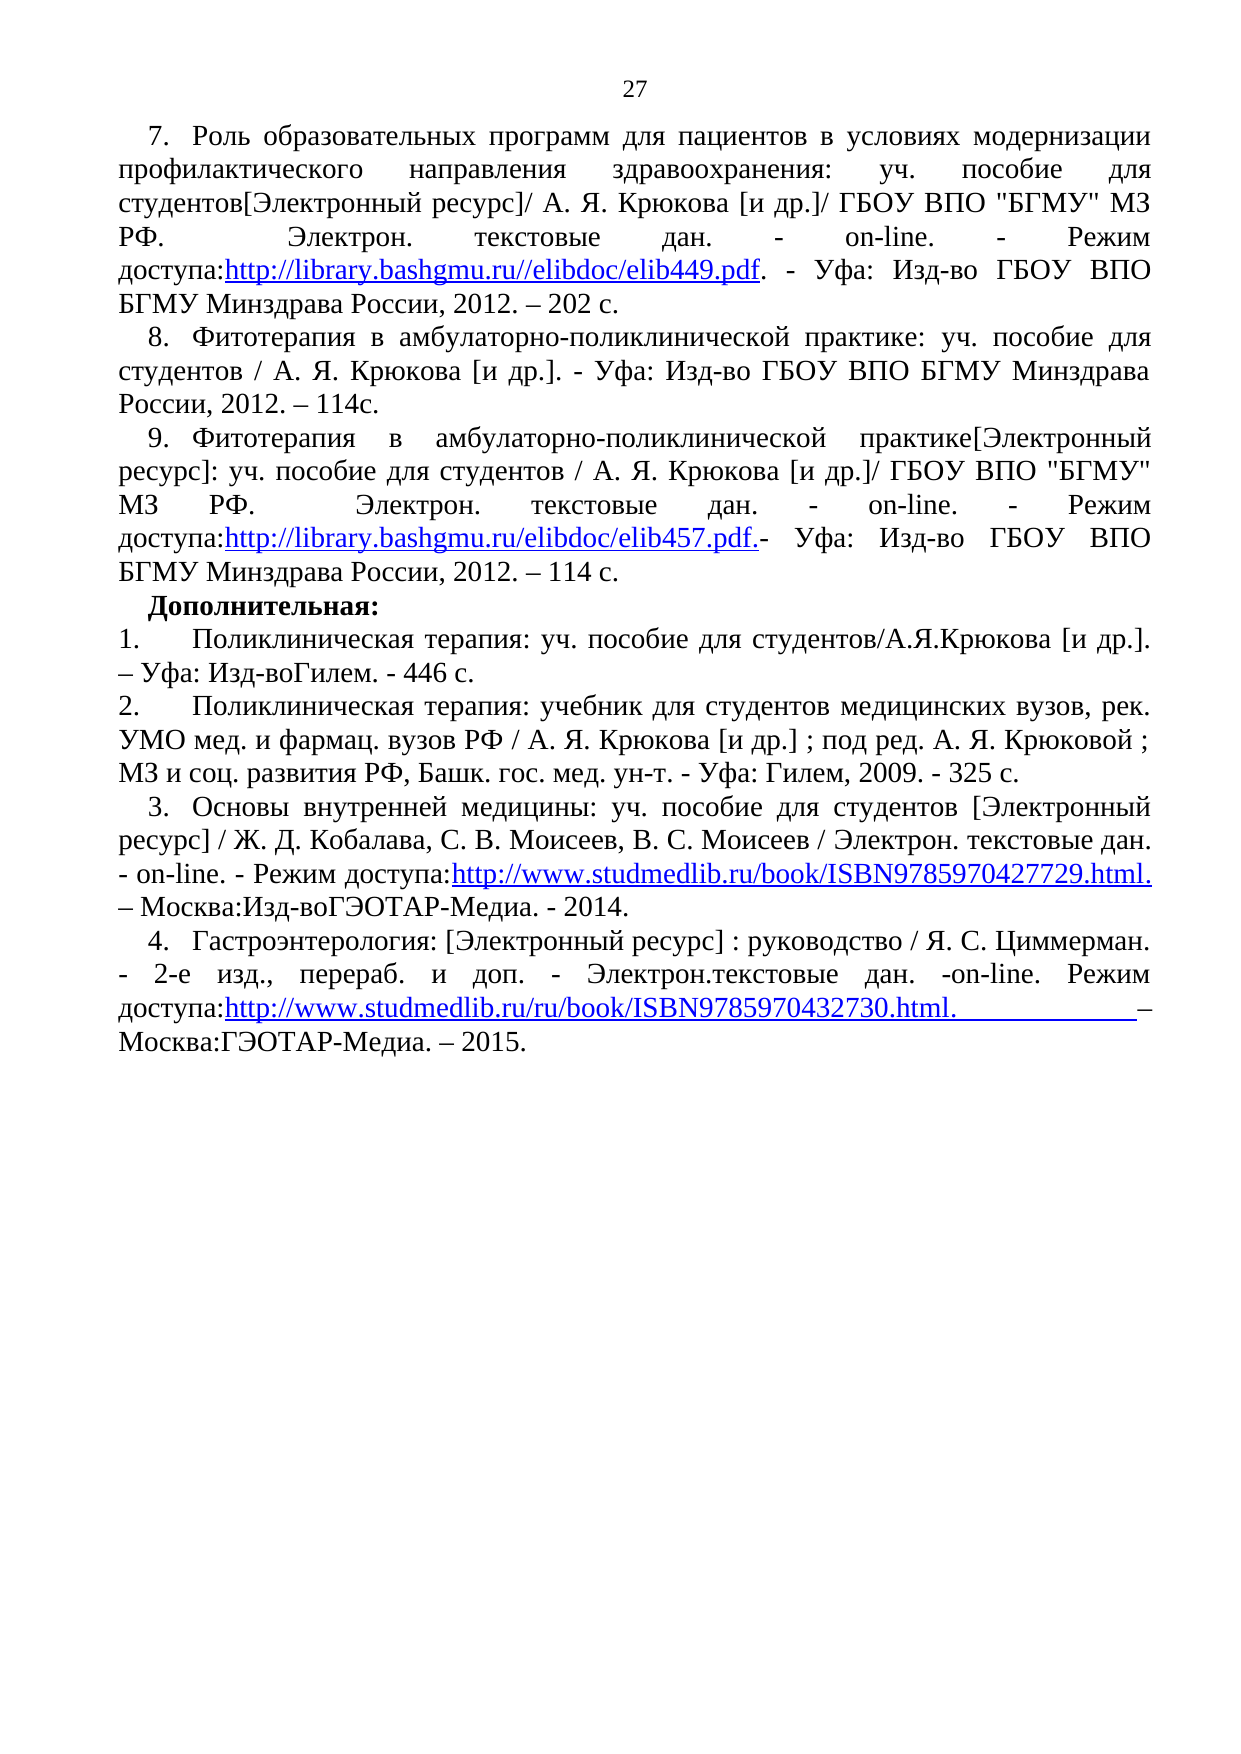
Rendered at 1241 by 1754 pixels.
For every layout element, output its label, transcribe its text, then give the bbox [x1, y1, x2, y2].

text Дополнительная: [118, 588, 1152, 621]
list Основы внутренней медицины: уч. пособие для студентов [Электронный ресурс] / Ж. Д. Кобалава, С. В. Моисеев, В. С. Моисеев / Электрон. текстовые дан. - on-line. - Режим доступа:http://www.studmedlib.ru/book/ISBN9785970427729.html. – Москва:Изд-воГЭОТАР-Медиа. - 2014. [118, 789, 1152, 923]
list Поликлиническая терапия: уч. пособие для студентов/А.Я.Крюкова [и др.]. – Уфа: Изд-воГилем. - 446 с. [118, 621, 1152, 688]
list Роль образовательных программ для пациентов в условиях модернизации профилактического направления здравоохранения: уч. пособие для студентов[Электронный ресурс]/ А. Я. Крюкова [и др.]/ ГБОУ ВПО "БГМУ" МЗ РФ. Электрон. текстовые дан. - on-line. - Режим доступа:http://library.bashgmu.ru//elibdoc/elib449.pdf. - Уфа: Изд-во ГБОУ ВПО БГМУ Минздрава России, 2012. – 202 с. [118, 118, 1152, 319]
list Фитотерапия в амбулаторно-поликлинической практике: уч. пособие для студентов / А. Я. Крюкова [и др.]. - Уфа: Изд-во ГБОУ ВПО БГМУ Минздрава России, 2012. – 114с. [118, 319, 1152, 420]
list Фитотерапия в амбулаторно-поликлинической практике[Электронный ресурс]: уч. пособие для студентов / А. Я. Крюкова [и др.]/ ГБОУ ВПО "БГМУ" МЗ РФ. Электрон. текстовые дан. - on-line. - Режим доступа:http://library.bashgmu.ru/elibdoc/elib457.pdf.- Уфа: Изд-во ГБОУ ВПО БГМУ Минздрава России, 2012. – 114 с. [118, 420, 1152, 588]
list Гастроэнтерология: [Электронный ресурс] : руководство / Я. С. Циммерман. - 2-е изд., перераб. и доп. - Электрон.текстовые дан. -on-line. Режим доступа:http://www.studmedlib.ru/ru/book/ISBN9785970432730.html. – Москва:ГЭОТАР-Медиа. – 2015. [118, 923, 1152, 1057]
list Поликлиническая терапия: учебник для студентов медицинских вузов, рек. УМО мед. и фармац. вузов РФ / А. Я. Крюкова [и др.] ; под ред. А. Я. Крюковой ; МЗ и соц. развития РФ, Башк. гос. мед. ун-т. - Уфа: Гилем, 2009. - 325 с. [118, 688, 1152, 789]
